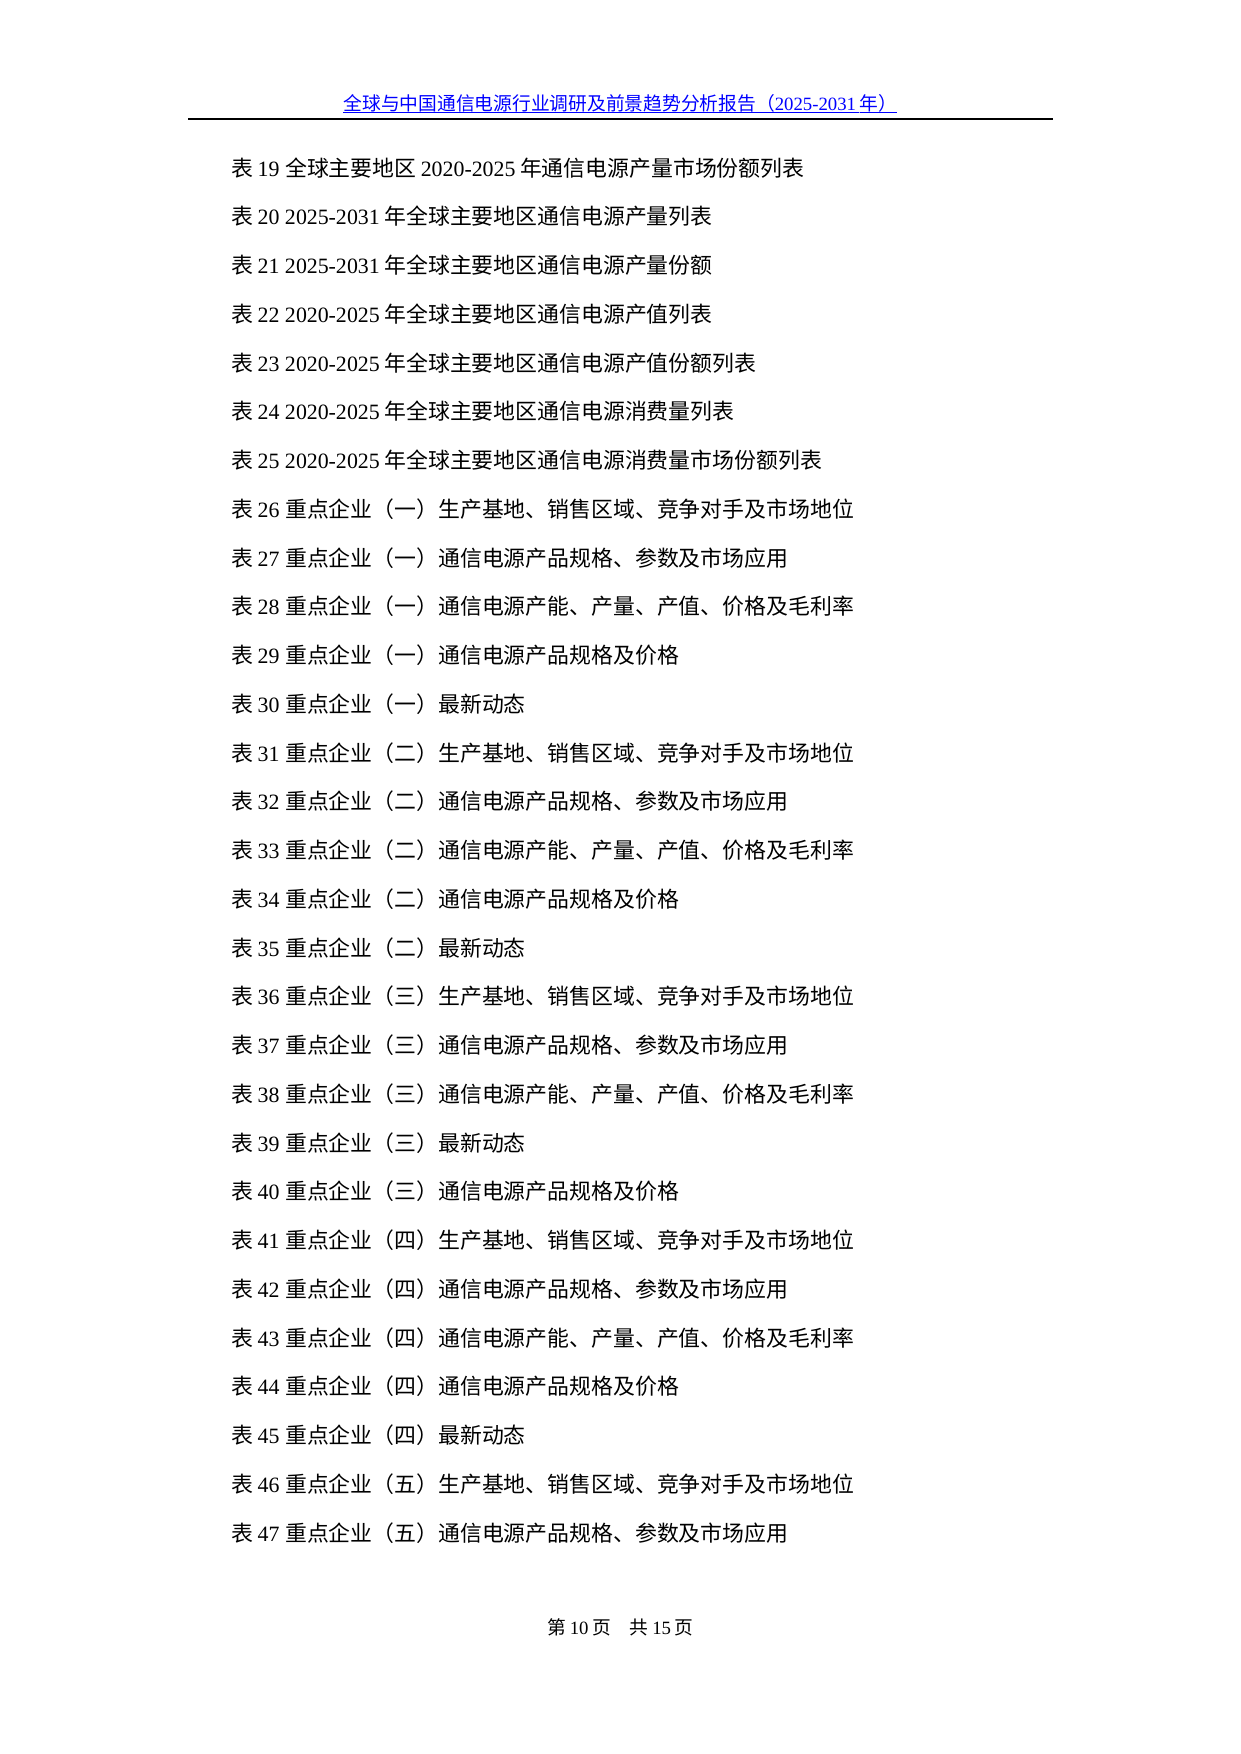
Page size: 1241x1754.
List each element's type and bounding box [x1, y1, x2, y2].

text [187, 150, 1053, 1548]
